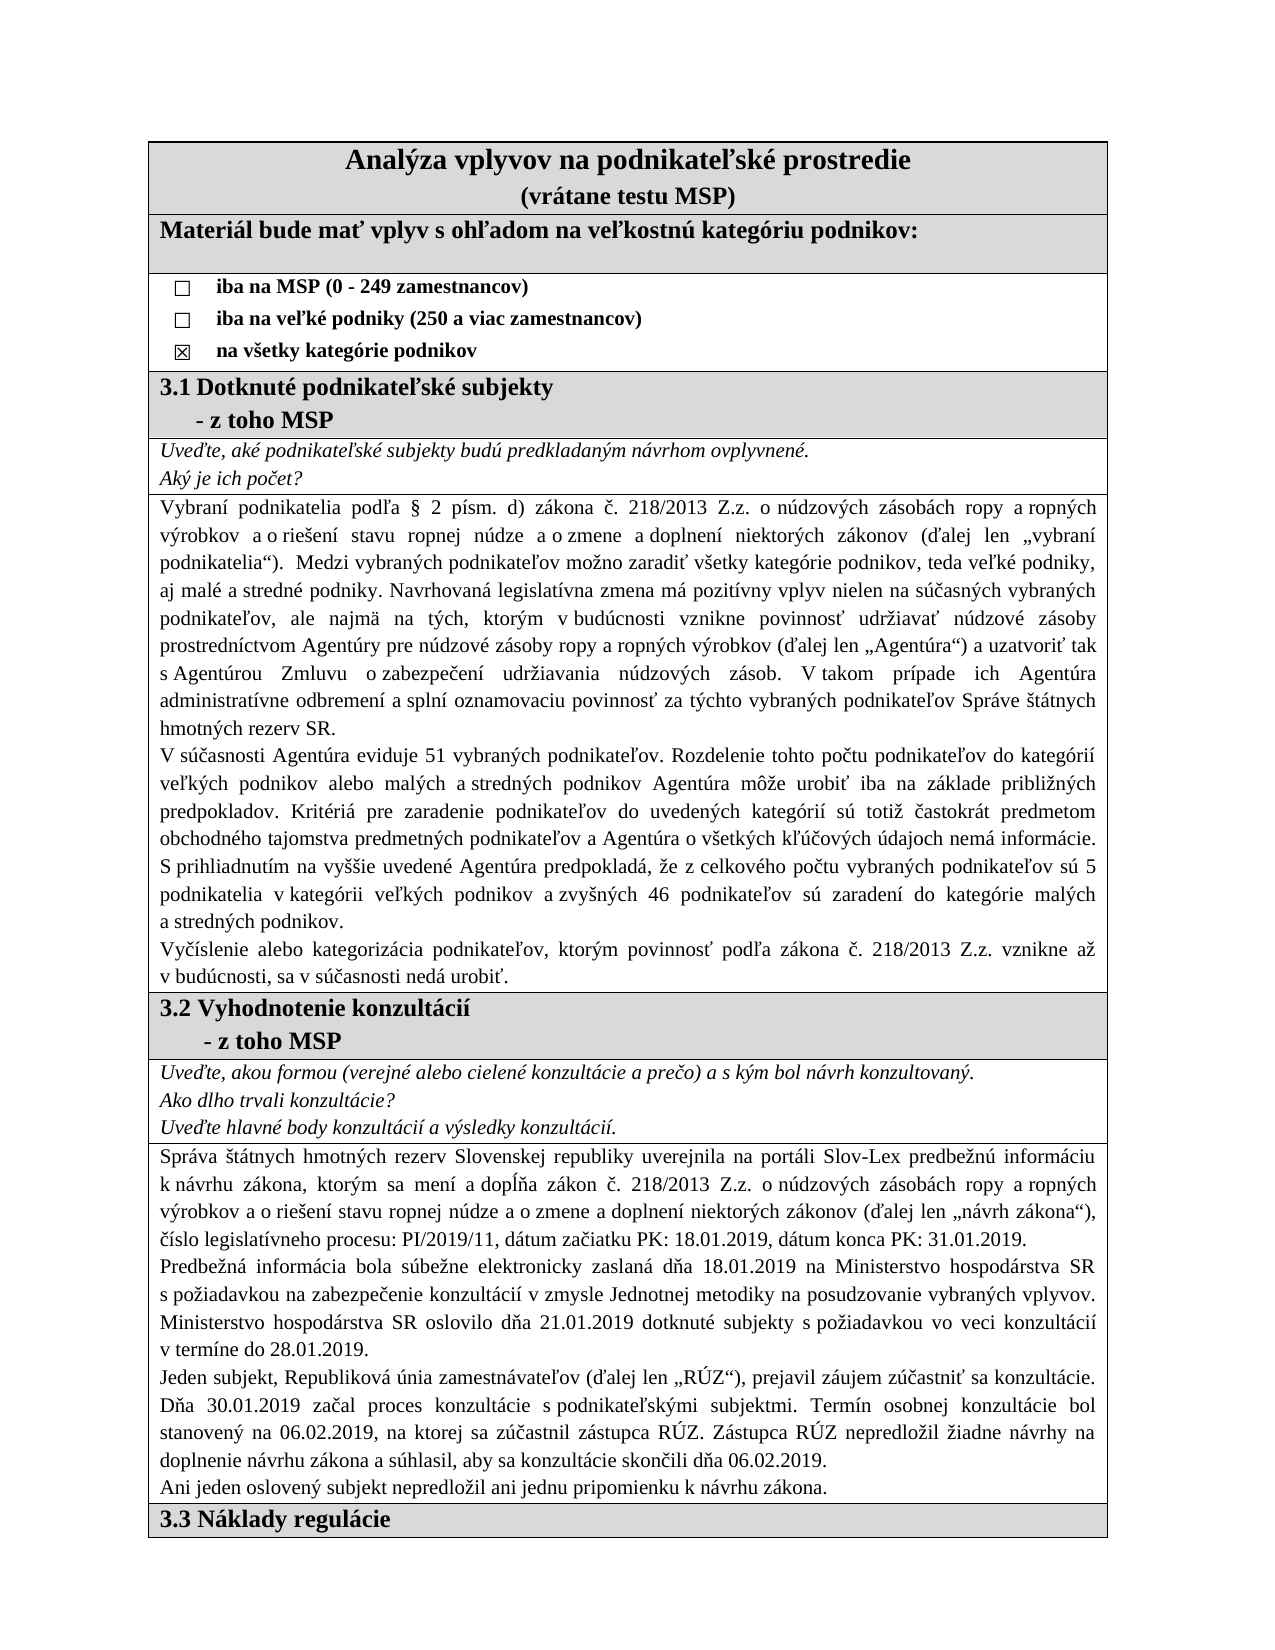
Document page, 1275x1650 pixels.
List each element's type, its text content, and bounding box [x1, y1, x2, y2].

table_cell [149, 1504, 1107, 1537]
table_cell Materiál bude mať vplyv s ohľadom na veľkostnú kategóriu podnikov: [149, 215, 1107, 273]
table_cell [149, 274, 1107, 371]
table_cell 3.2 Vyhodnotenie konzultácií - z toho MSP [149, 993, 1107, 1059]
table_cell Vybraní podnikatelia podľa § 2 písm. d) zákona č. 218/2013 Z.z. o núdzových zásobách ropy a ropných výrobkov a o riešení stavu ropnej núdze a o zmene a doplnení niektorých zákonov (ďalej len „vybraní podnikatelia“). Medzi vybraných podnikateľov možno zaradiť všetky kategórie podnikov, teda veľké podniky, aj malé a stredné podniky. Navrhovaná legislatívna zmena má pozitívny vplyv nielen na súčasných vybraných podnikateľov, ale najmä na tých, ktorým v budúcnosti vznikne povinnosť udržiavať núdzové zásoby prostredníctvom Agentúry pre núdzové zásoby ropy a ropných výrobkov (ďalej len „Agentúra“) a uzatvoriť tak s Agentúrou Zmluvu o zabezpečení udržiavania núdzových zásob. V takom prípade ich Agentúra administratívne odbremení a splní oznamovaciu povinnosť za týchto vybraných podnikateľov Správe štátnych hmotných rezerv SR. V súčasnosti Agentúra eviduje 51 vybraných podnikateľov. Rozdelenie tohto počtu podnikateľov do kategórií veľkých podnikov alebo malých a stredných podnikov Agentúra môže urobiť iba na základe približných predpokladov. Kritériá pre zaradenie podnikateľov do uvedených kategórií sú totiž častokrát predmetom obchodného tajomstva predmetných podnikateľov a Agentúra o všetkých kľúčových údajoch nemá informácie. S prihliadnutím na vyššie uvedené Agentúra predpokladá, že z celkového počtu vybraných podnikateľov sú 5 podnikatelia v kategórii veľkých podnikov a zvyšných 46 podnikateľov sú zaradení do kategórie malých a stredných podnikov. Vyčíslenie alebo kategorizácia podnikateľov, ktorým povinnosť podľa zákona č. 218/2013 Z.z. vznikne až v budúcnosti, sa v súčasnosti nedá urobiť. [149, 495, 1107, 992]
table_header Analýza vplyvov na podnikateľské prostredie (vrátane testu MSP) [149, 143, 1107, 214]
table_cell Správa štátnych hmotných rezerv Slovenskej republiky uverejnila na portáli Slov-Lex predbežnú informáciu k návrhu zákona, ktorým sa mení a dopĺňa zákon č. 218/2013 Z.z. o núdzových zásobách ropy a ropných výrobkov a o riešení stavu ropnej núdze a o zmene a doplnení niektorých zákonov (ďalej len „návrh zákona“), číslo legislatívneho procesu: PI/2019/11, dátum začiatku PK: 18.01.2019, dátum konca PK: 31.01.2019. Predbežná informácia bola súbežne elektronicky zaslaná dňa 18.01.2019 na Ministerstvo hospodárstva SR s požiadavkou na zabezpečenie konzultácií v zmysle Jednotnej metodiky na posudzovanie vybraných vplyvov. Ministerstvo hospodárstva SR oslovilo dňa 21.01.2019 dotknuté subjekty s požiadavkou vo veci konzultácií v termíne do 28.01.2019. Jeden subjekt, Republiková únia zamestnávateľov (ďalej len „RÚZ“), prejavil záujem zúčastniť sa konzultácie. Dňa 30.01.2019 začal proces konzultácie s podnikateľskými subjektmi. Termín osobnej konzultácie bol stanovený na 06.02.2019, na ktorej sa zúčastnil zástupca RÚZ. Zástupca RÚZ nepredložil žiadne návrhy na doplnenie návrhu zákona a súhlasil, aby sa konzultácie skončili dňa 06.02.2019. Ani jeden oslovený subjekt nepredložil ani jednu pripomienku k návrhu zákona. [149, 1144, 1107, 1503]
table_cell Uveďte, akou formou (verejné alebo cielené konzultácie a prečo) a s kým bol návrh konzultovaný. Ako dlho trvali konzultácie? Uveďte hlavné body konzultácií a výsledky konzultácií. [149, 1060, 1107, 1143]
table_cell 3.1 Dotknuté podnikateľské subjekty - z toho MSP [149, 372, 1107, 437]
table_cell Uveďte, aké podnikateľské subjekty budú predkladaným návrhom ovplyvnené. Aký je ich počet? [149, 439, 1107, 494]
